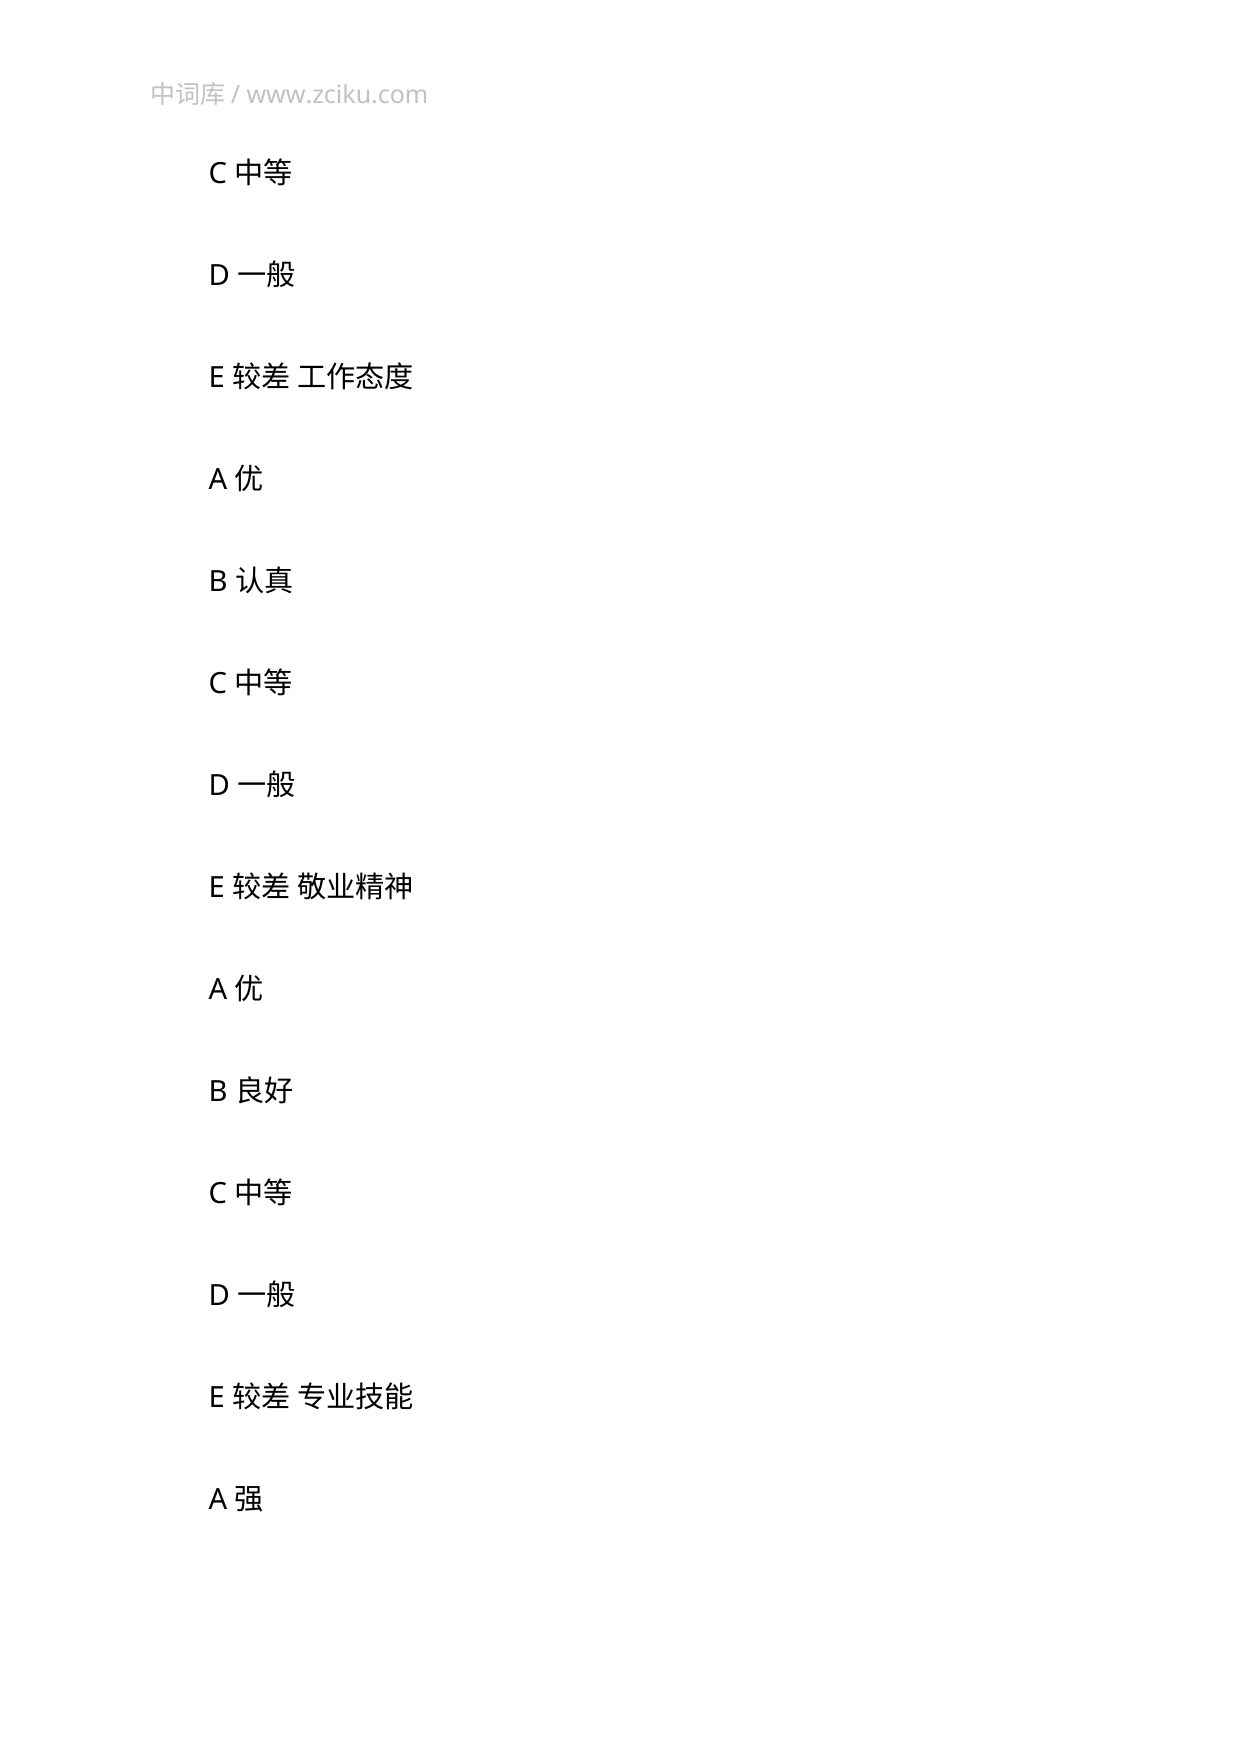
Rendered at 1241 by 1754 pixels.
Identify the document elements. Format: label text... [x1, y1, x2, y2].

text C 中等 [150, 150, 1090, 192]
text C 中等 [150, 1170, 1090, 1212]
text B 良好 [150, 1068, 1090, 1110]
text D 一般 [150, 252, 1090, 294]
text C 中等 [150, 660, 1090, 702]
text E 较差 工作态度 [150, 354, 1090, 396]
text D 一般 [150, 762, 1090, 804]
text A 强 [150, 1476, 1090, 1518]
text E 较差 专业技能 [150, 1374, 1090, 1416]
text A 优 [150, 456, 1090, 498]
text B 认真 [150, 558, 1090, 600]
text E 较差 敬业精神 [150, 864, 1090, 906]
text A 优 [150, 966, 1090, 1008]
text D 一般 [150, 1272, 1090, 1314]
